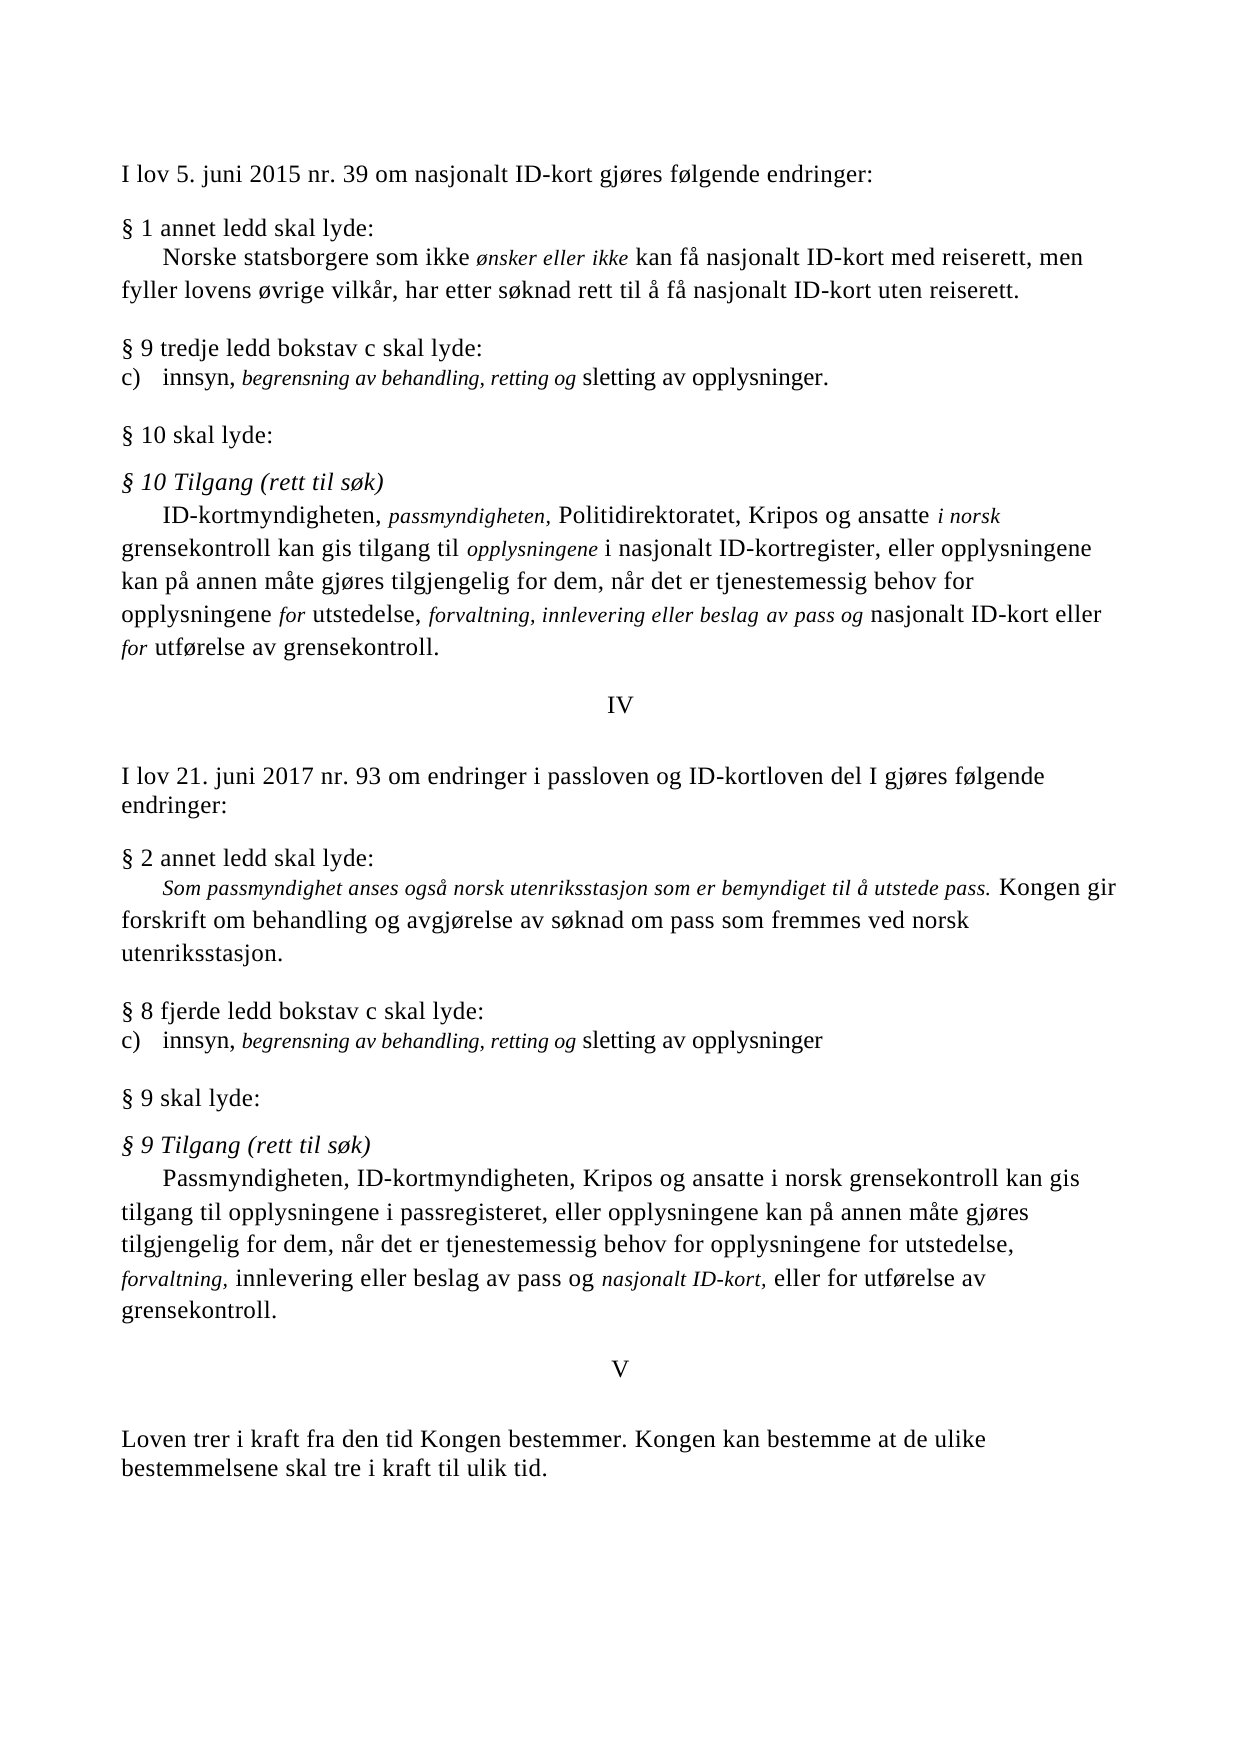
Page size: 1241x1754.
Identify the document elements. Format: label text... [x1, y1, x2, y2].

text § 10 Tilgang (rett til søk) [121, 467, 1119, 496]
text § 9 skal lyde: [121, 1083, 1119, 1112]
text Loven trer i kraft fra den tid Kongen bestemmer. Kongen kan bestemme at de ulike bestemmelsene skal tre i kraft til ulik tid. [121, 1424, 1119, 1482]
text § 9 Tilgang (rett til søk) [121, 1131, 1119, 1159]
text § 9 tredje ledd bokstav c skal lyde: [121, 333, 1119, 362]
text Passmyndigheten, ID-kortmyndigheten, Kripos og ansatte i norsk grensekontroll kan gis tilgang til opplysningene i passregisteret, eller opplysningene kan på annen måte gjøres tilgjengelig for dem, når det er tjenestemessig behov for opplysningene for utstedelse, forvaltning, innlevering eller beslag av pass og nasjonalt ID-kort, eller for utførelse av grensekontroll. [121, 1163, 1119, 1324]
list c) innsyn, begrensning av behandling, retting og sletting av opplysninger. [121, 362, 1119, 391]
list c) innsyn, begrensning av behandling, retting og sletting av opplysninger [121, 1025, 1119, 1054]
text Som passmyndighet anses også norsk utenriksstasjon som er bemyndiget til å utstede pass. Kongen gir forskrift om behandling og avgjørelse av søknad om pass som fremmes ved norsk utenriksstasjon. [121, 872, 1119, 967]
text § 8 fjerde ledd bokstav c skal lyde: [121, 996, 1119, 1025]
text ID-kortmyndigheten, passmyndigheten, Politidirektoratet, Kripos og ansatte i norsk grensekontroll kan gis tilgang til opplysningene i nasjonalt ID-kortregister, eller opplysningene kan på annen måte gjøres tilgjengelig for dem, når det er tjenestemessig behov for opplysningene for utstedelse, forvaltning, innlevering eller beslag av pass og nasjonalt ID-kort eller for utførelse av grensekontroll. [121, 500, 1119, 661]
text § 10 skal lyde: [121, 420, 1119, 448]
text IV [121, 690, 1119, 719]
text V [121, 1354, 1119, 1382]
text I lov 5. juni 2015 nr. 39 om nasjonalt ID-kort gjøres følgende endringer: [121, 159, 1119, 188]
text § 1 annet ledd skal lyde: [121, 213, 1119, 242]
text Norske statsborgere som ikke ønsker eller ikke kan få nasjonalt ID-kort med reiserett, men fyller lovens øvrige vilkår, har etter søknad rett til å få nasjonalt ID-kort uten reiserett. [121, 242, 1119, 304]
text I lov 21. juni 2017 nr. 93 om endringer i passloven og ID-kortloven del I gjøres følgende endringer: [121, 761, 1119, 818]
text § 2 annet ledd skal lyde: [121, 843, 1119, 872]
